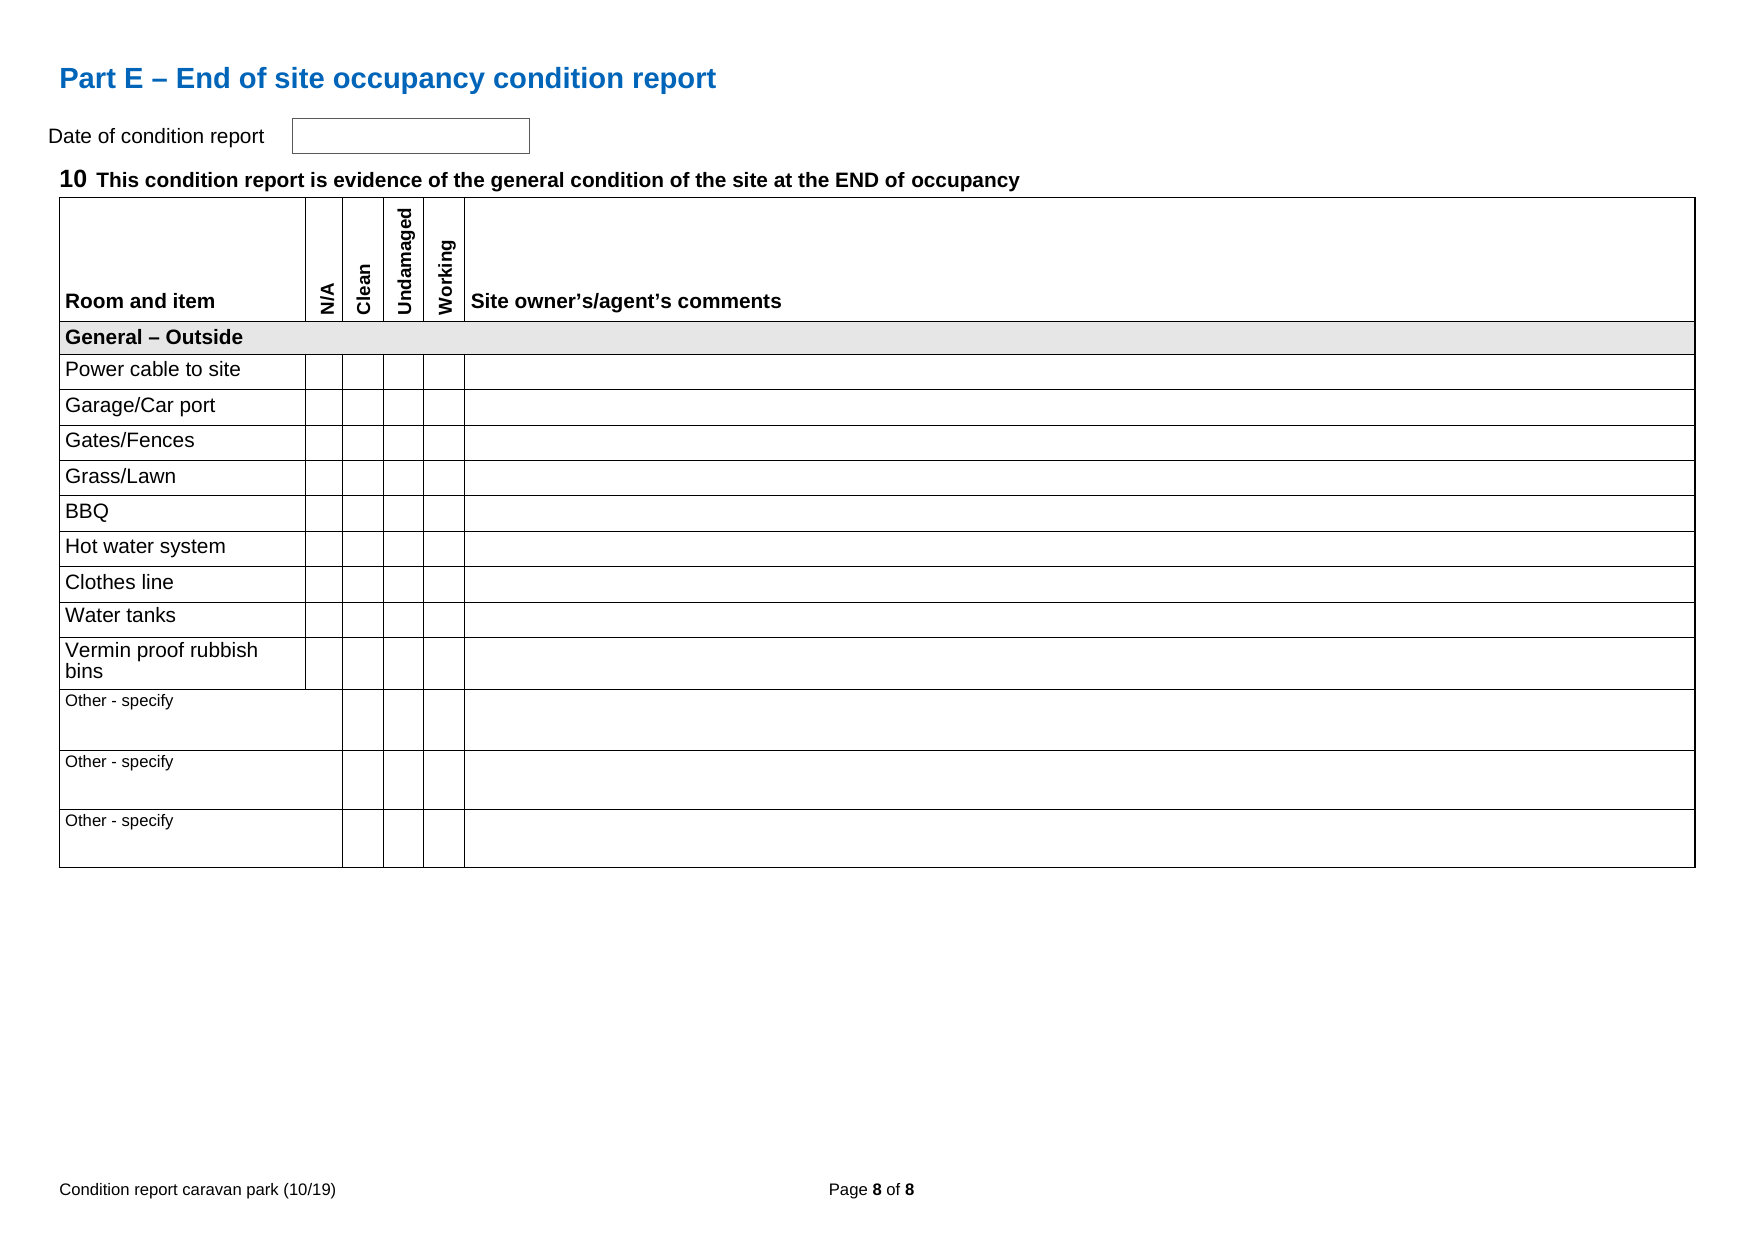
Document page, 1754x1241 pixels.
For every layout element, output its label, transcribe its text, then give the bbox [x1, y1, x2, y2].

table_cell [424, 638, 464, 689]
table_cell [465, 390, 1694, 424]
table_cell [343, 426, 383, 460]
table_cell [384, 390, 423, 424]
table_header [293, 119, 529, 153]
table_header Date of condition report [48, 118, 292, 153]
table_cell [384, 426, 423, 460]
table_cell [343, 690, 383, 750]
table_cell [424, 532, 464, 566]
table_header Undamaged [384, 198, 423, 321]
table_cell Garage/Car port [60, 390, 305, 424]
table_cell [384, 461, 423, 495]
table_header N/A [306, 198, 342, 321]
table_cell [424, 567, 464, 602]
table_cell [343, 355, 383, 389]
table_cell [306, 390, 342, 424]
table_cell [306, 461, 342, 495]
table_cell [465, 690, 1694, 750]
table_cell BBQ [60, 496, 305, 531]
table_cell General – Outside [60, 322, 306, 354]
table_cell [424, 322, 465, 354]
table_cell [384, 532, 423, 566]
table_cell [424, 355, 464, 389]
table_cell [306, 751, 342, 809]
table_cell [306, 426, 342, 460]
table_cell [465, 355, 1694, 389]
table_cell Hot water system [60, 532, 305, 566]
table_cell [384, 496, 423, 531]
table_cell [343, 461, 383, 495]
table_cell Clothes line [60, 567, 305, 602]
table_cell [342, 322, 383, 354]
table_cell [343, 810, 383, 867]
table_cell [465, 751, 1694, 809]
table_cell Vermin proof rubbish bins [60, 638, 305, 689]
subtitle Part E – End of site occupancy condition report [59, 61, 1695, 95]
table_header Working [424, 198, 464, 321]
table_cell Other - specify [60, 751, 306, 809]
table_cell [465, 810, 1694, 867]
table_cell Power cable to site [60, 355, 305, 389]
table_cell [343, 638, 383, 689]
table_header Site owner’s/agent’s comments [465, 198, 1694, 321]
table_cell [343, 390, 383, 424]
table_cell [306, 322, 342, 354]
table_cell [384, 690, 423, 750]
table_cell [343, 751, 383, 809]
table_cell [383, 322, 424, 354]
table_cell [306, 810, 342, 867]
table_cell [465, 426, 1694, 460]
table_cell [306, 567, 342, 602]
table_cell [424, 690, 464, 750]
table_cell [384, 567, 423, 602]
table_cell [424, 426, 464, 460]
table_cell [384, 810, 423, 867]
table_cell [465, 638, 1694, 689]
table_cell [343, 532, 383, 566]
table_cell [384, 751, 423, 809]
table_cell Water tanks [60, 603, 305, 637]
table_cell [465, 496, 1694, 531]
table_cell [424, 810, 464, 867]
table_cell [384, 603, 423, 637]
table_cell Other - specify [60, 690, 306, 750]
table_cell [465, 322, 1694, 354]
table_cell [306, 355, 342, 389]
table_cell [384, 638, 423, 689]
table_cell [424, 603, 464, 637]
table_cell [343, 603, 383, 637]
table_cell [424, 496, 464, 531]
table_cell Grass/Lawn [60, 461, 305, 495]
table_cell [465, 603, 1694, 637]
table_cell Gates/Fences [60, 426, 305, 460]
table_cell Other - specify [60, 810, 306, 867]
table_cell [343, 496, 383, 531]
table_header Clean [343, 198, 383, 321]
table_cell [384, 355, 423, 389]
table_cell [306, 496, 342, 531]
table_cell [306, 603, 342, 637]
table_cell [424, 390, 464, 424]
table_cell [465, 461, 1694, 495]
text This condition report is evidence of the general condition of the site at the END of occupancy [59, 168, 1695, 193]
table_cell [424, 461, 464, 495]
table_cell [465, 532, 1694, 566]
table_cell [343, 567, 383, 602]
table_cell [306, 532, 342, 566]
table_cell [424, 751, 464, 809]
table_cell [306, 690, 342, 750]
table_cell [306, 638, 342, 689]
table_cell [465, 567, 1694, 602]
table_header Room and item [60, 198, 305, 321]
